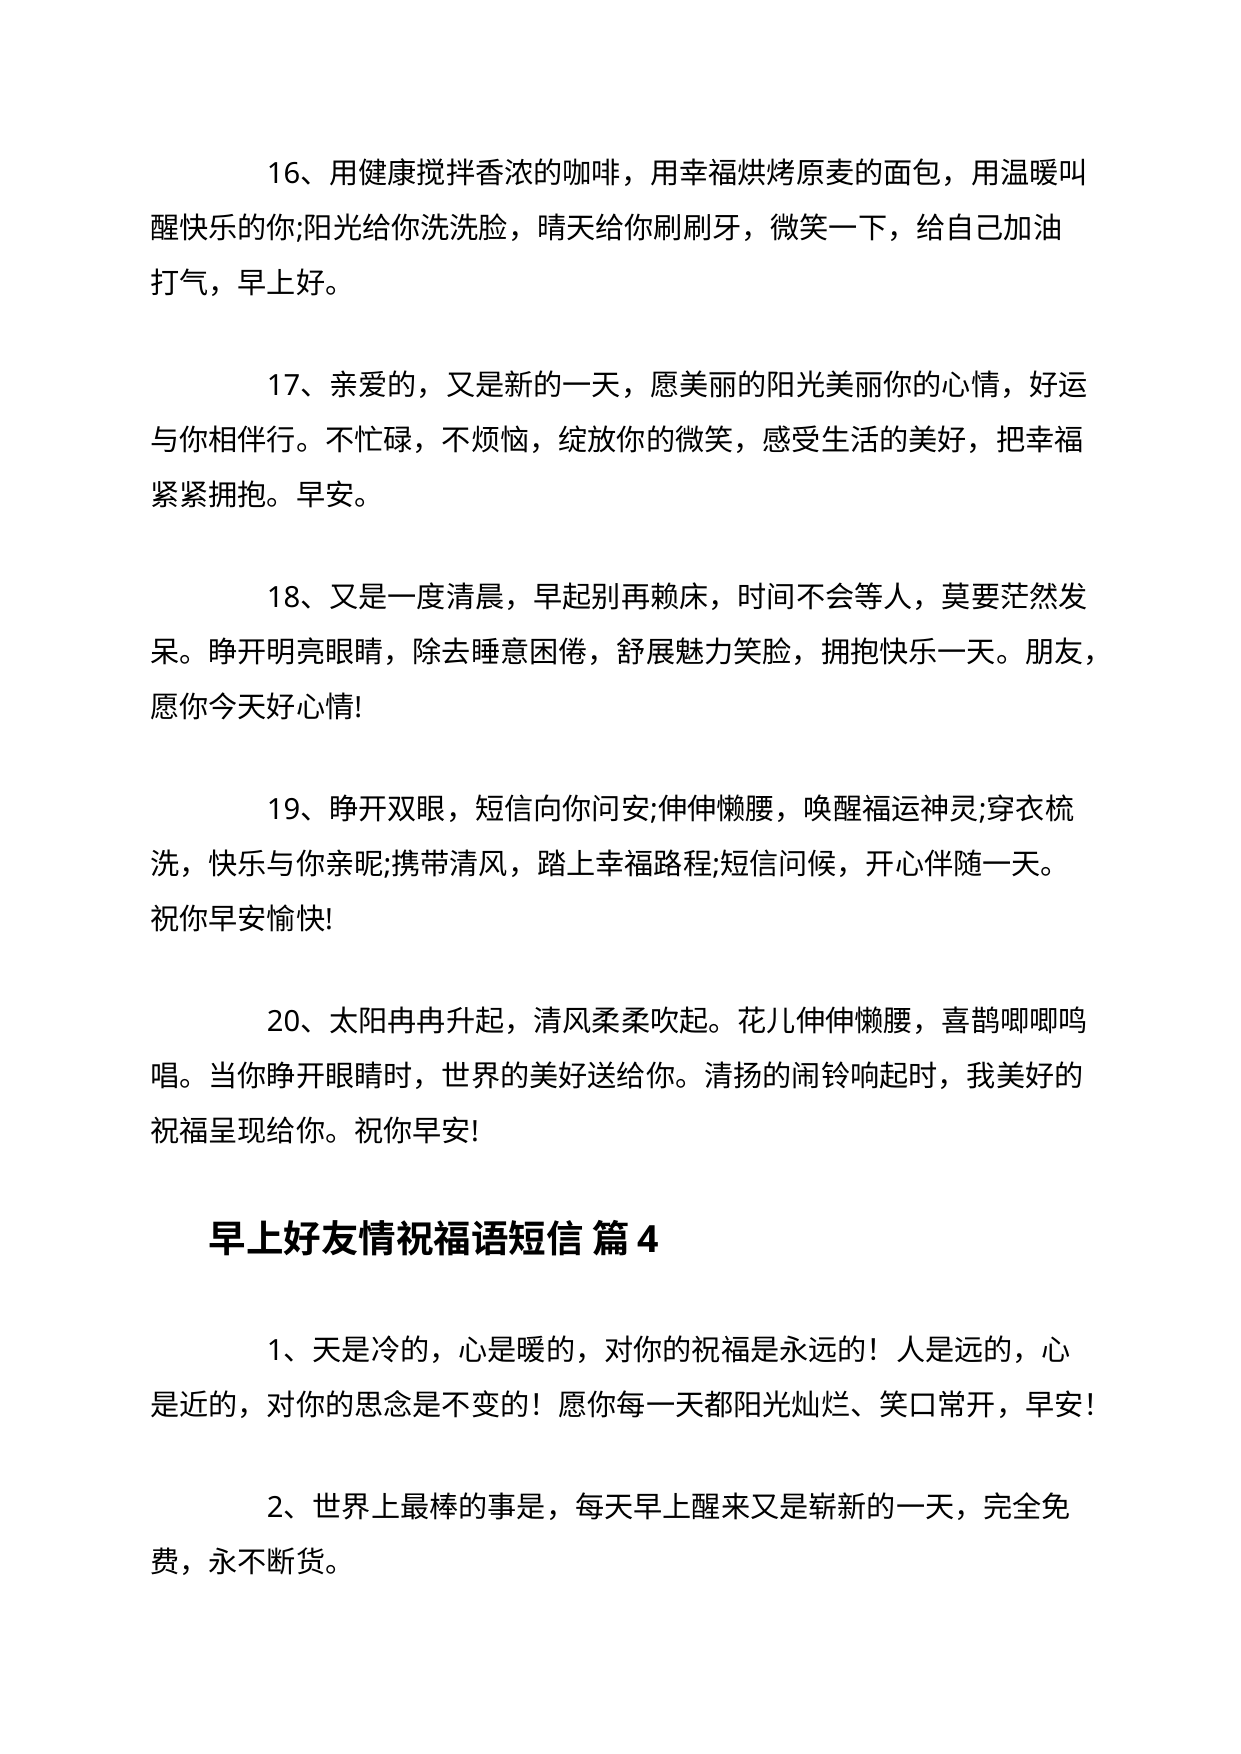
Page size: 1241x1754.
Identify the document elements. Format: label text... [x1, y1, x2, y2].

text 早上好友情祝福语短信 篇4 [150, 1209, 1090, 1264]
text 20、太阳冉冉升起，清风柔柔吹起。花儿伸伸懒腰，喜鹊唧唧鸣唱。当你睁开眼睛时，世界的美好送给你。清扬的闹铃响起时，我美好的祝福呈现给你。祝你早安! [150, 997, 1090, 1149]
text 16、用健康搅拌香浓的咖啡，用幸福烘烤原麦的面包，用温暖叫醒快乐的你;阳光给你洗洗脸，晴天给你刷刷牙，微笑一下，给自己加油打气，早上好。 [150, 150, 1090, 302]
text 18、又是一度清晨，早起别再赖床，时间不会等人，莫要茫然发呆。睁开明亮眼睛，除去睡意困倦，舒展魅力笑脸，拥抱快乐一天。朋友，愿你今天好心情! [150, 573, 1090, 726]
text 19、睁开双眼，短信向你问安;伸伸懒腰，唤醒福运神灵;穿衣梳洗，快乐与你亲昵;携带清风，踏上幸福路程;短信问候，开心伴随一天。祝你早安愉快! [150, 785, 1090, 938]
text 1、天是冷的，心是暖的，对你的祝福是永远的！人是远的，心是近的，对你的思念是不变的！愿你每一天都阳光灿烂、笑口常开，早安！ [150, 1327, 1090, 1424]
text 17、亲爱的，又是新的一天，愿美丽的阳光美丽你的心情，好运与你相伴行。不忙碌，不烦恼，绽放你的微笑，感受生活的美好，把幸福紧紧拥抱。早安。 [150, 362, 1090, 514]
text 2、世界上最棒的事是，每天早上醒来又是崭新的一天，完全免费，永不断货。 [150, 1483, 1090, 1581]
